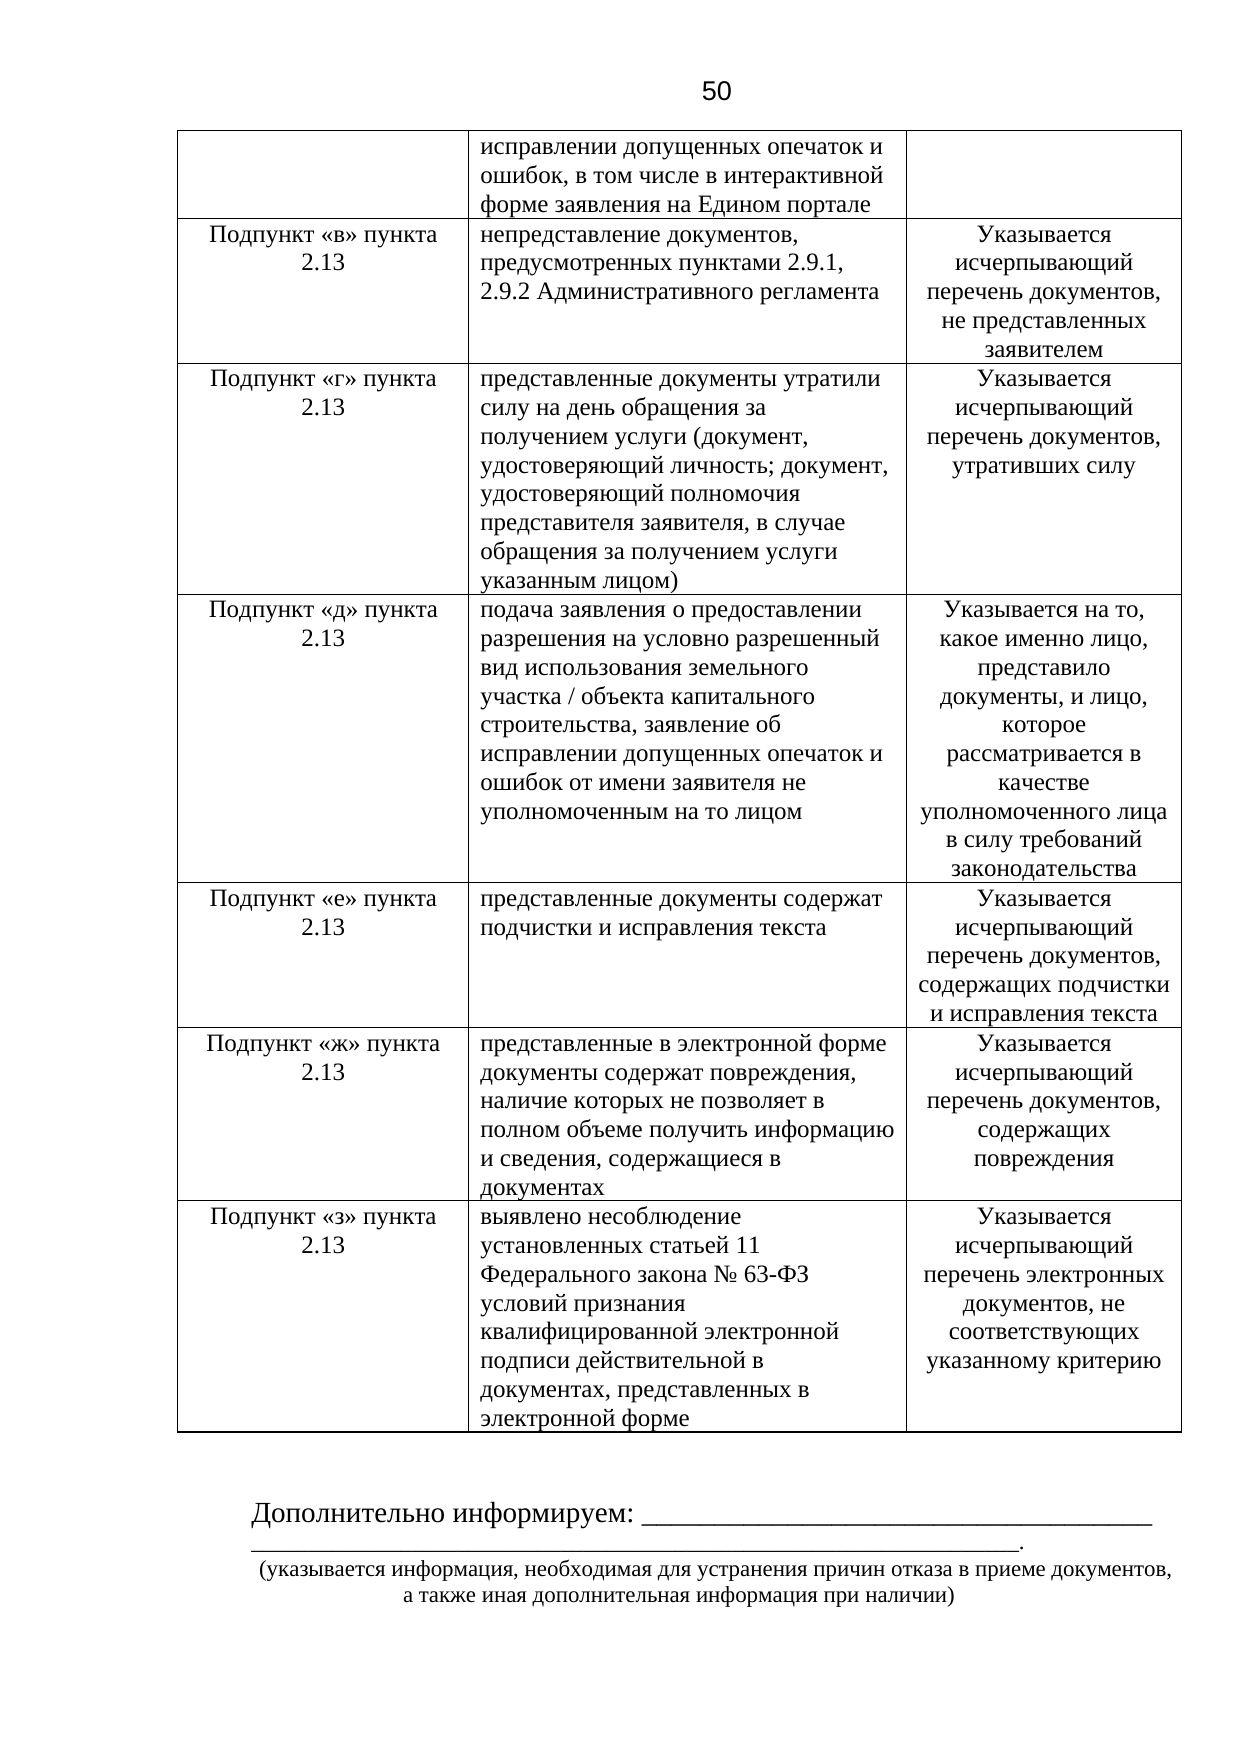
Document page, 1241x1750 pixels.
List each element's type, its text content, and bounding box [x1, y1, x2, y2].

table_cell Подпункт «ж» пункта 2.13 [178, 1028, 468, 1200]
table_cell Указывается на то, какое именно лицо, представило документы, и лицо, которое рассматривается в качестве уполномоченного лица в силу требований законодательства [907, 595, 1181, 882]
table_cell Подпункт «е» пункта 2.13 [178, 883, 468, 1027]
table_cell Указывается исчерпывающий перечень документов, утративших силу [907, 364, 1181, 593]
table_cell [907, 131, 1181, 218]
table_cell представленные документы утратили силу на день обращения за получением услуги (документ, удостоверяющий личность; документ, удостоверяющий полномочия представителя заявителя, в случае обращения за получением услуги указанным лицом) [469, 364, 906, 593]
table_cell выявлено несоблюдение установленных статьей 11 Федерального закона № 63-ФЗ условий признания квалифицированной электронной подписи действительной в документах, представленных в электронной форме [469, 1201, 906, 1431]
text Дополнительно информируем: ___________________________________ [177, 1495, 1181, 1528]
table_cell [469, 131, 906, 218]
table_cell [178, 131, 468, 218]
table_cell подача заявления о предоставлении разрешения на условно разрешенный вид использования земельного участка / объекта капитального строительства, заявление об исправлении допущенных опечаток и ошибок от имени заявителя не уполномоченным на то лицом [469, 595, 906, 882]
text ___________________________________________________________________. [177, 1528, 1181, 1554]
table_cell Подпункт «д» пункта 2.13 [178, 595, 468, 882]
table_cell Подпункт «г» пункта 2.13 [178, 364, 468, 593]
table_cell Подпункт «в» пункта 2.13 [178, 219, 468, 362]
table_cell Указывается исчерпывающий перечень документов, содержащих подчистки и исправления текста [907, 883, 1181, 1027]
table_cell Указывается исчерпывающий перечень документов, содержащих повреждения [907, 1028, 1181, 1200]
table_cell Указывается исчерпывающий перечень электронных документов, не соответствующих указанному критерию [907, 1201, 1181, 1431]
table_cell представленные в электронной форме документы содержат повреждения, наличие которых не позволяет в полном объеме получить информацию и сведения, содержащиеся в документах [469, 1028, 906, 1200]
table_cell Указывается исчерпывающий перечень документов, не представленных заявителем [907, 219, 1181, 362]
text (указывается информация, необходимая для устранения причин отказа в приеме документов, а также иная дополнительная информация при наличии) [177, 1554, 1181, 1607]
table_cell непредставление документов, предусмотренных пунктами 2.9.1, 2.9.2 Административного регламента [469, 219, 906, 362]
table_cell представленные документы содержат подчистки и исправления текста [469, 883, 906, 1027]
table_cell Подпункт «з» пункта 2.13 [178, 1201, 468, 1431]
